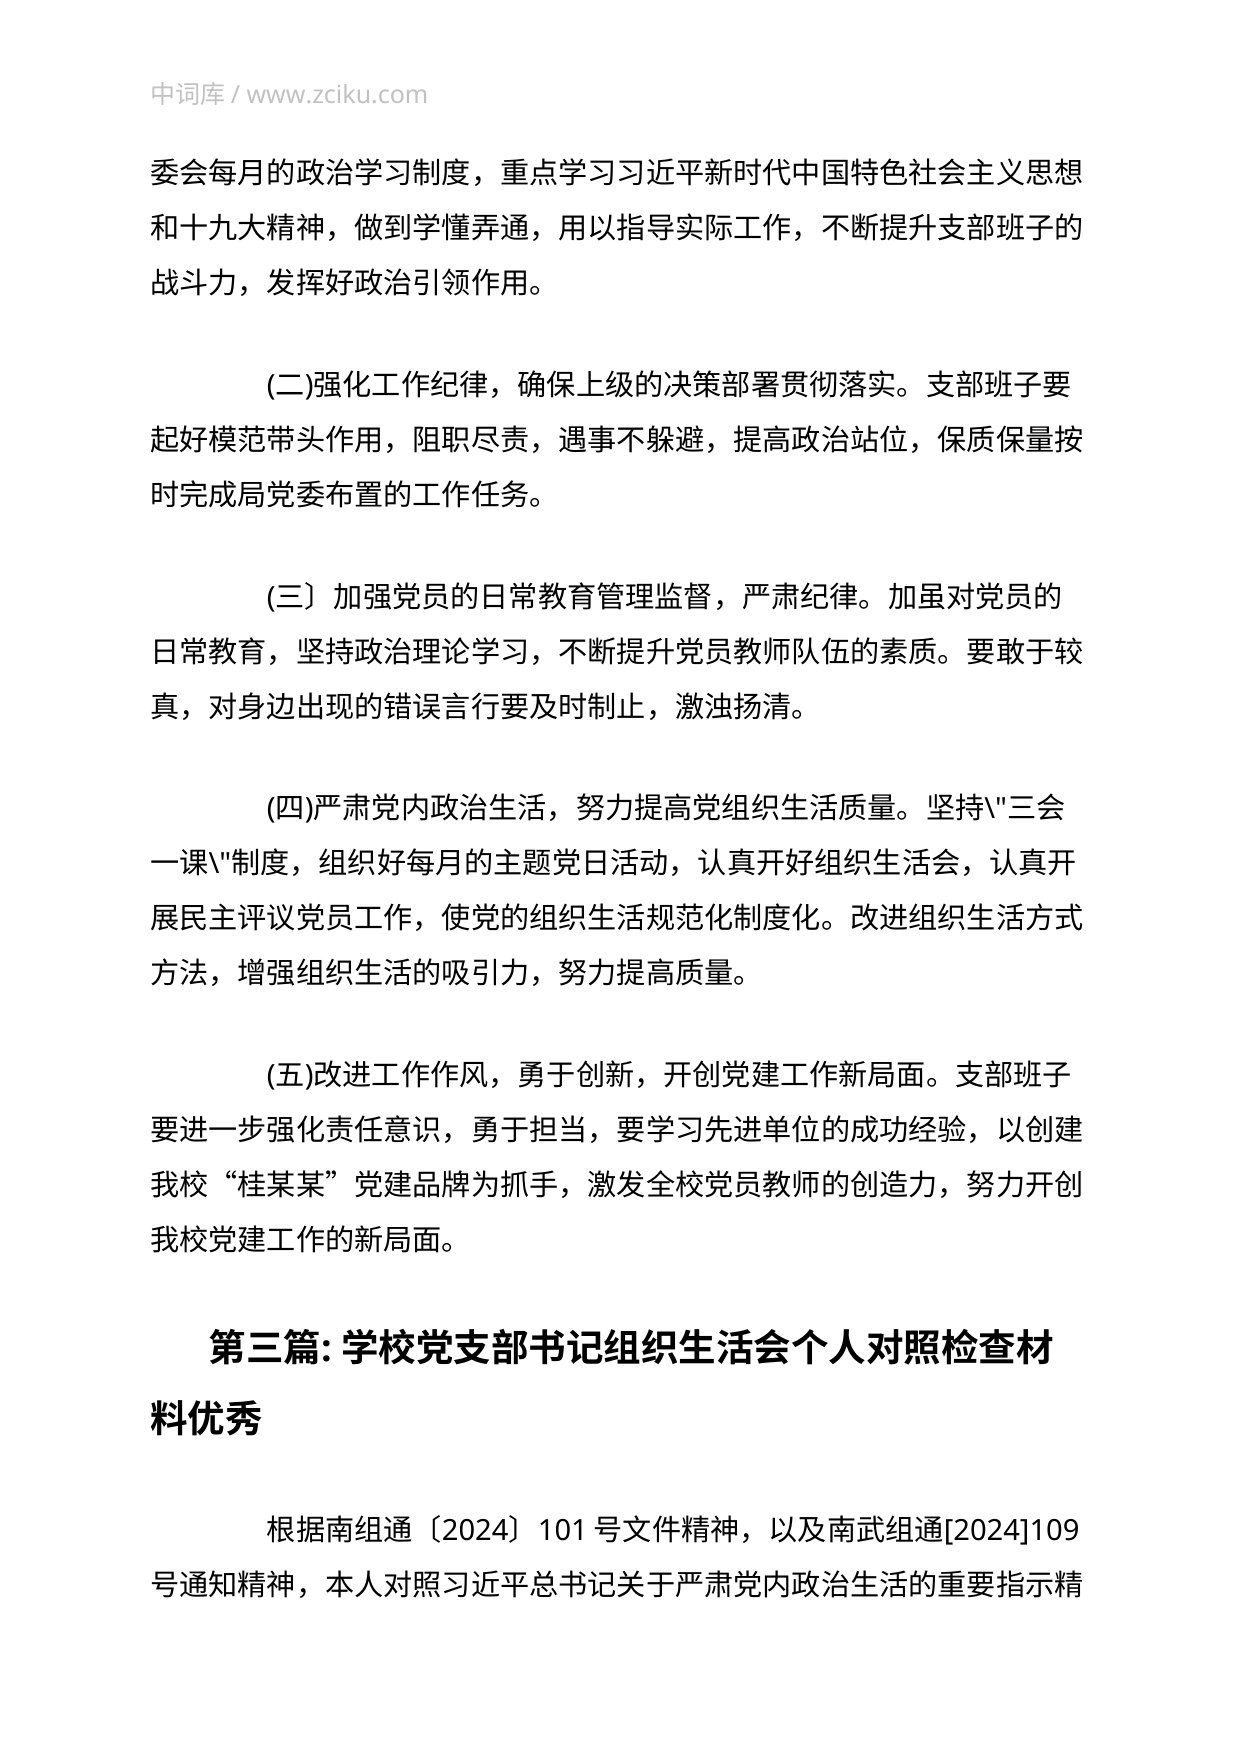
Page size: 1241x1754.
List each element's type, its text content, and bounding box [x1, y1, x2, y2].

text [150, 1506, 1090, 1603]
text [150, 150, 1090, 302]
text 第三篇: 学校党支部书记组织生活会个人对照检查材料优秀 [150, 1318, 1090, 1443]
text (五)改进工作作风，勇于创新，开创党建工作新局面。支部班子要进一步强化责任意识，勇于担当，要学习先进单位的成功经验，以创建我校“桂某某”党建品牌为抓手，激发全校党员教师的创造力，努力开创我校党建工作的新局面。 [150, 1052, 1090, 1259]
text (三〕加强党员的日常教育管理监督，严肃纪律。加虽对党员的日常教育，坚持政治理论学习，不断提升党员教师队伍的素质。要敢于较真，对身边出现的错误言行要及时制止，激浊扬清。 [150, 573, 1090, 725]
text (四)严肃党内政治生活，努力提高党组织生活质量。坚持\"三会一课\"制度，组织好每月的主题党日活动，认真开好组织生活会，认真开展民主评议党员工作，使党的组织生活规范化制度化。改进组织生活方式方法，增强组织生活的吸引力，努力提高质量。 [150, 785, 1090, 992]
text (二)强化工作纪律，确保上级的决策部署贯彻落实。支部班子要起好模范带头作用，阻职尽责，遇事不躲避，提高政治站位，保质保量按时完成局党委布置的工作任务。 [150, 362, 1090, 514]
